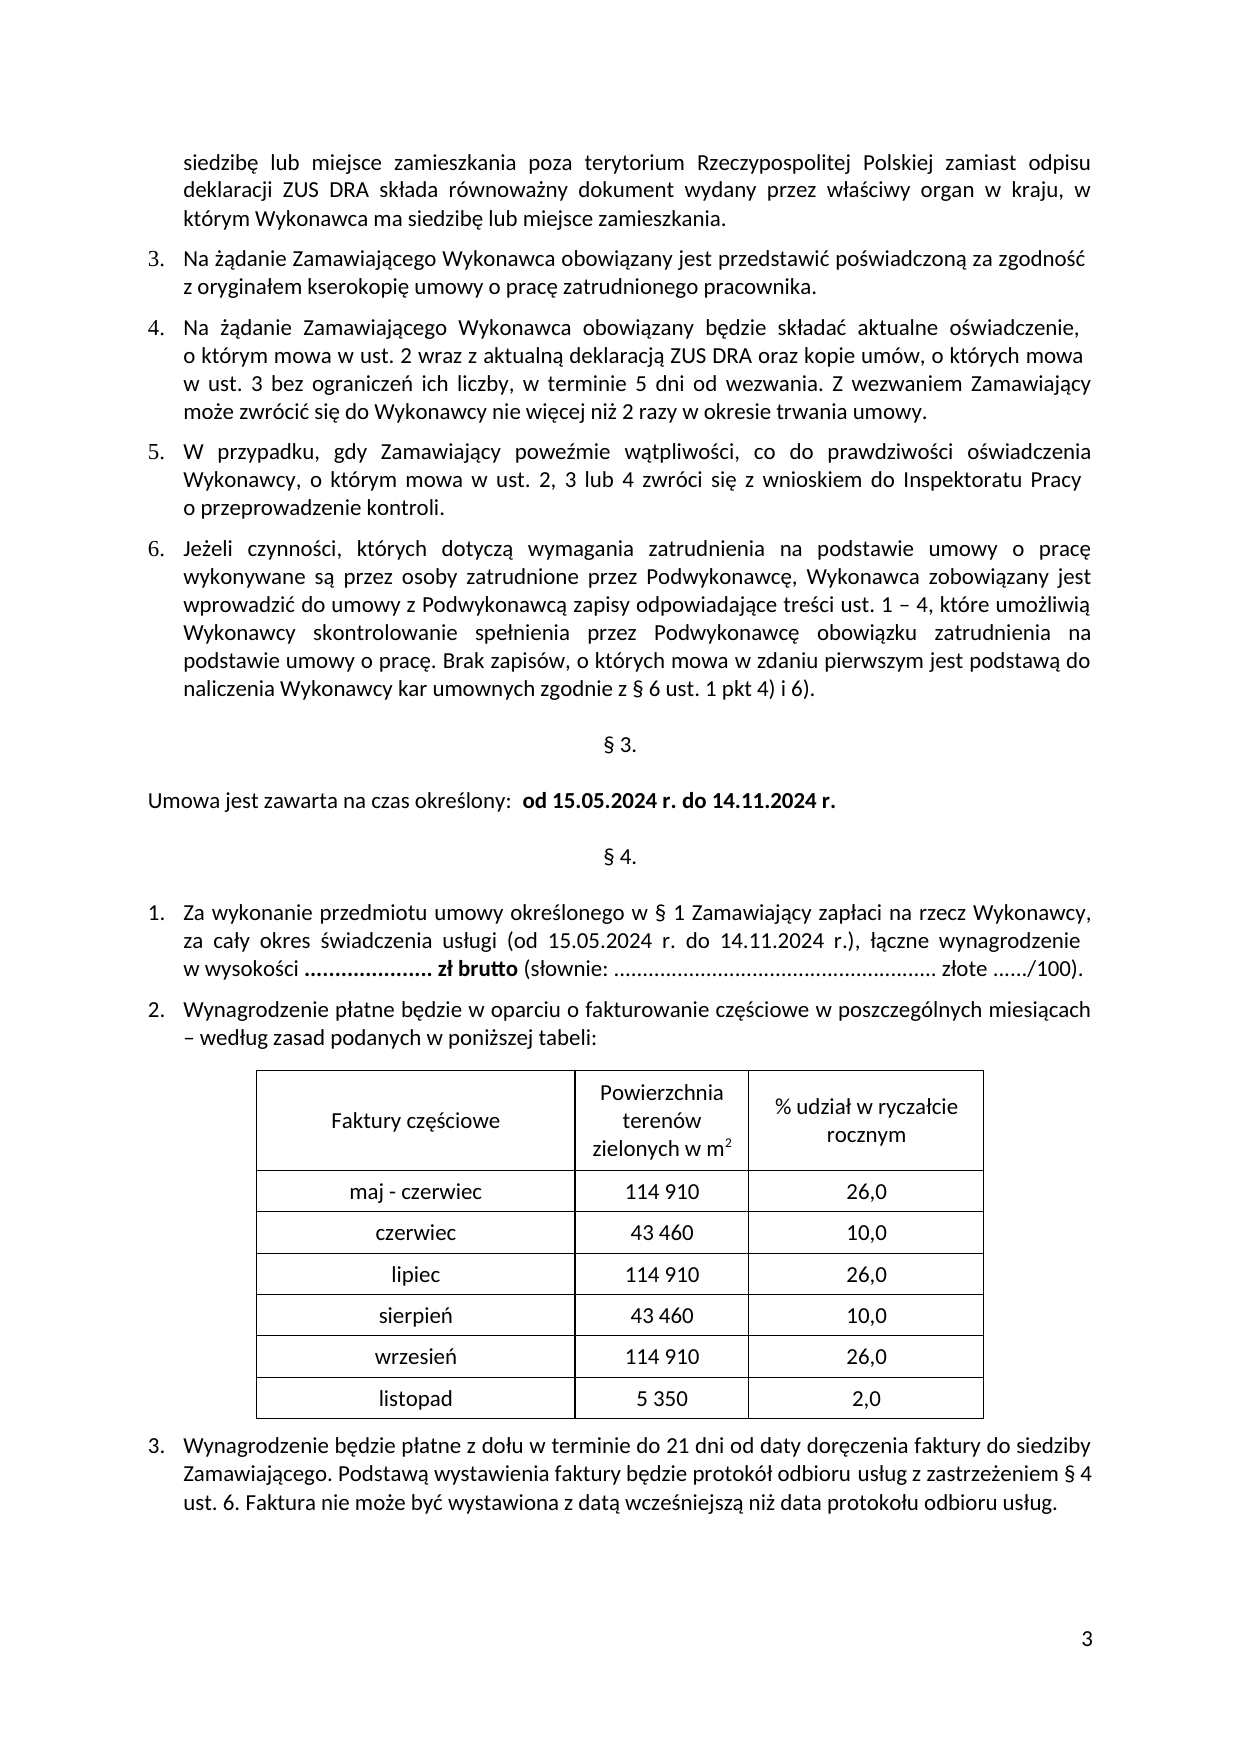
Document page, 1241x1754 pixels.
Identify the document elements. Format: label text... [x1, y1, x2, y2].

table_cell lipiec [257, 1254, 574, 1294]
list Na żądanie Zamawiającego Wykonawca obowiązany będzie składać aktualne oświadczenie, o którym mowa w ust. 2 wraz z aktualną deklaracją ZUS DRA oraz kopie umów, o których mowa w ust. 3 bez ograniczeń ich liczby, w terminie 5 dni od wezwania. Z wezwaniem Zamawiający może zwrócić się do Wykonawcy nie więcej niż 2 razy w okresie trwania umowy. [148, 313, 1093, 425]
table_cell maj - czerwiec [257, 1171, 574, 1211]
list Jeżeli czynności, których dotyczą wymagania zatrudnienia na podstawie umowy o pracę wykonywane są przez osoby zatrudnione przez Podwykonawcę, Wykonawca zobowiązany jest wprowadzić do umowy z Podwykonawcą zapisy odpowiadające treści ust. 1 – 4, które umożliwią Wykonawcy skontrolowanie spełnienia przez Podwykonawcę obowiązku zatrudnienia na podstawie umowy o pracę. Brak zapisów, o których mowa w zdaniu pierwszym jest podstawą do naliczenia Wykonawcy kar umownych zgodnie z § 6 ust. 1 pkt 4) i 6). [148, 534, 1093, 702]
table_cell wrzesień [257, 1336, 574, 1377]
text Umowa jest zawarta na czas określony: od 15.05.2024 r. do 14.11.2024 r. [148, 786, 1093, 814]
table_cell 10,0 [749, 1212, 983, 1253]
list W przypadku, gdy Zamawiający poweźmie wątpliwości, co do prawdziwości oświadczenia Wykonawcy, o którym mowa w ust. 2, 3 lub 4 zwróci się z wnioskiem do Inspektoratu Pracy o przeprowadzenie kontroli. [148, 437, 1093, 521]
table_cell 26,0 [749, 1336, 983, 1377]
table_cell 43 460 [576, 1212, 748, 1253]
table_cell 2,0 [749, 1378, 983, 1418]
text § 3. [148, 730, 1093, 758]
list Za wykonanie przedmiotu umowy określonego w § 1 Zamawiający zapłaci na rzecz Wykonawcy, za cały okres świadczenia usługi (od 15.05.2024 r. do 14.11.2024 r.), łączne wynagrodzenie w wysokości ..................... zł brutto (słownie: ........................................................ złote ....../100). [148, 898, 1093, 982]
list Wynagrodzenie płatne będzie w oparciu o fakturowanie częściowe w poszczególnych miesiącach – według zasad podanych w poniższej tabeli: [148, 995, 1093, 1051]
list Na żądanie Zamawiającego Wykonawca obowiązany jest przedstawić poświadczoną za zgodność z oryginałem kserokopię umowy o pracę zatrudnionego pracownika. [148, 244, 1093, 300]
table_cell 114 910 [576, 1336, 748, 1377]
table_cell 26,0 [749, 1254, 983, 1294]
table_cell 114 910 [576, 1254, 748, 1294]
list Wynagrodzenie będzie płatne z dołu w terminie do 21 dni od daty doręczenia faktury do siedziby Zamawiającego. Podstawą wystawienia faktury będzie protokół odbioru usług z zastrzeżeniem § 4 ust. 6. Faktura nie może być wystawiona z datą wcześniejszą niż data protokołu odbioru usług. [148, 1432, 1093, 1516]
table_cell czerwiec [257, 1212, 574, 1253]
table_cell sierpień [257, 1295, 574, 1335]
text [183, 148, 1093, 232]
table_cell listopad [257, 1378, 574, 1418]
table_cell 114 910 [576, 1171, 748, 1211]
table_cell 5 350 [576, 1378, 748, 1418]
table_cell 10,0 [749, 1295, 983, 1335]
table_cell 43 460 [576, 1295, 748, 1335]
table_header Faktury częściowe [257, 1071, 574, 1170]
table_header Powierzchnia terenów zielonych w m2 [576, 1071, 748, 1170]
table_cell 26,0 [749, 1171, 983, 1211]
table_header % udział w ryczałcie rocznym [749, 1071, 983, 1170]
text § 4. [148, 842, 1093, 870]
